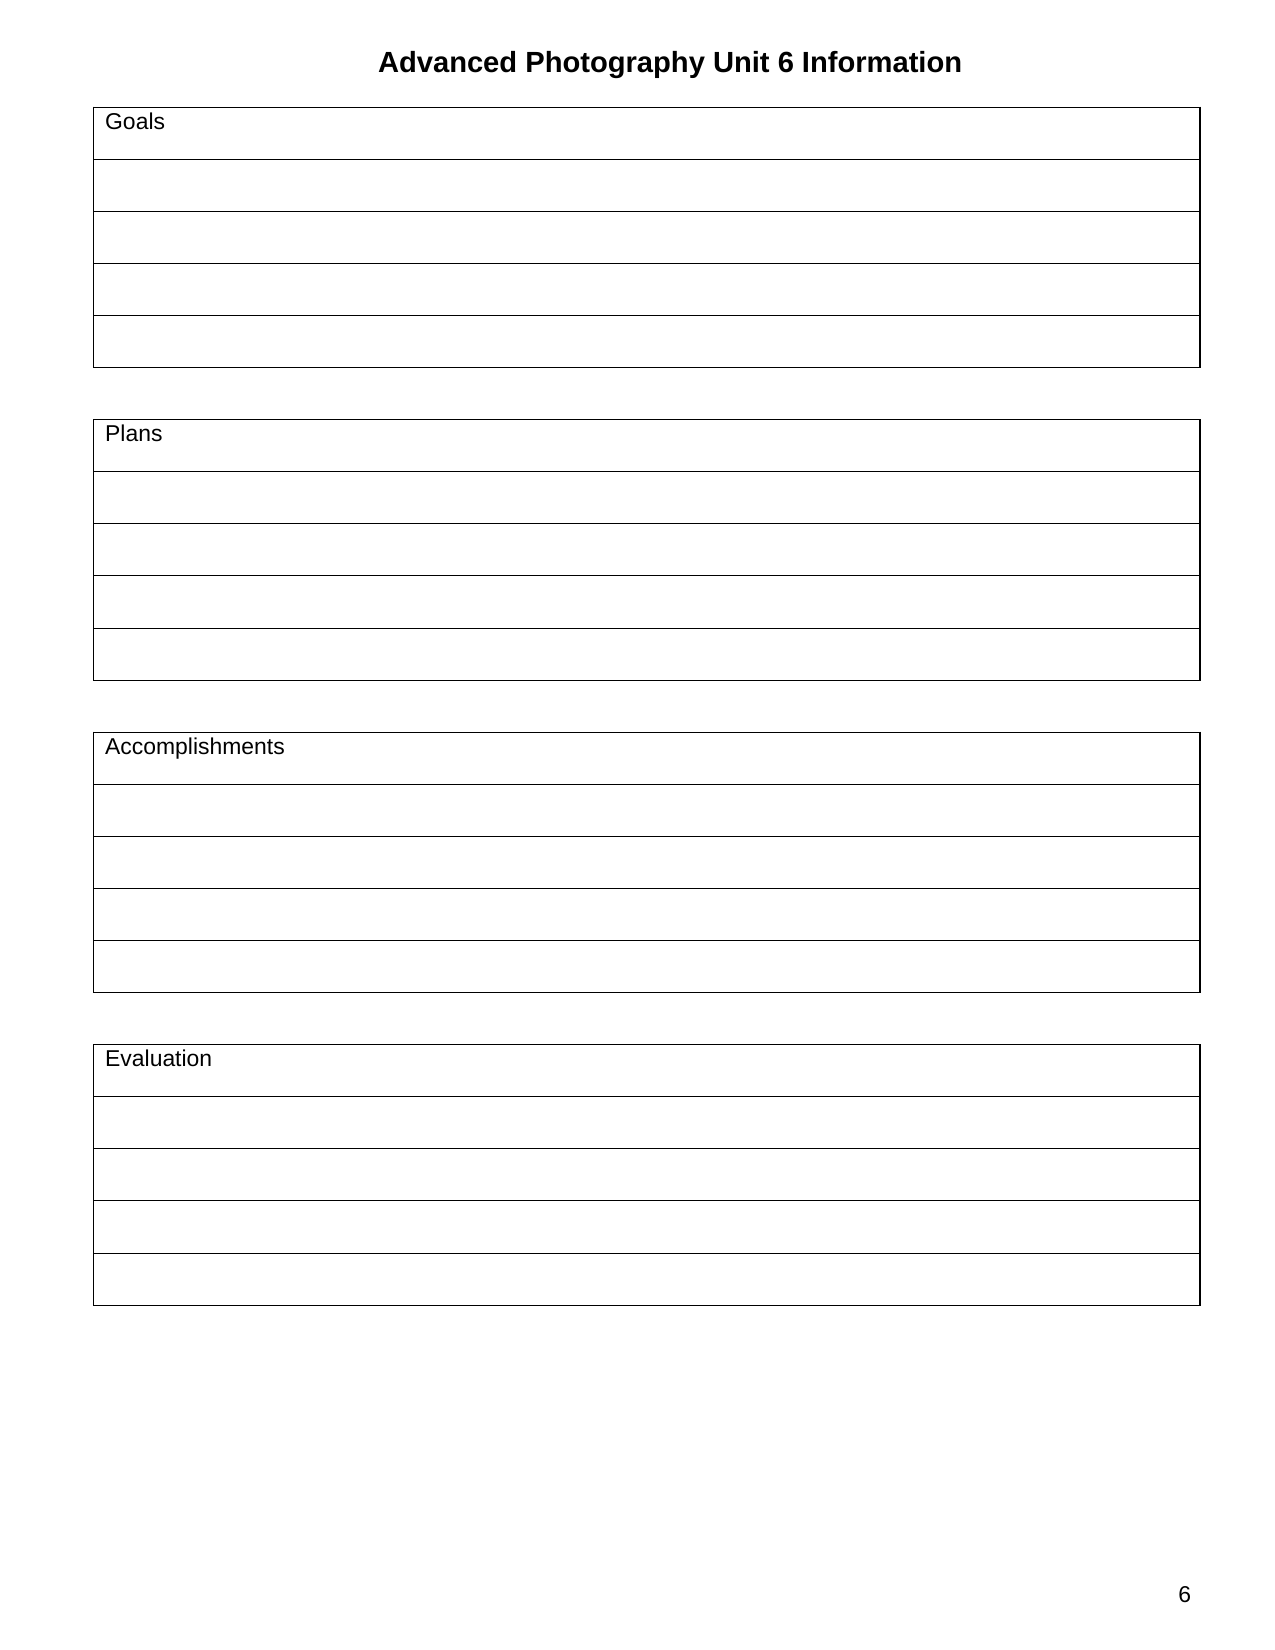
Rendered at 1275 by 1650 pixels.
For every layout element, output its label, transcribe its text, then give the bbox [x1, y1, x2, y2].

table_cell [94, 576, 1199, 627]
table_cell [94, 212, 1199, 263]
table_header Accomplishments [94, 733, 1199, 784]
table_cell [94, 160, 1199, 211]
table_cell [94, 524, 1199, 575]
table_cell [94, 1201, 1199, 1252]
table_cell [94, 785, 1199, 836]
table_cell [94, 1254, 1199, 1304]
text Advanced Photography Unit 6 Information [150, 45, 1191, 78]
table_header Evaluation [94, 1045, 1199, 1096]
table_header Goals [94, 108, 1199, 159]
table_cell [94, 629, 1199, 679]
table_cell [94, 472, 1199, 523]
table_cell [94, 941, 1199, 992]
table_cell [94, 837, 1199, 888]
table_header Plans [94, 420, 1199, 471]
table_cell [94, 1149, 1199, 1200]
table_cell [94, 264, 1199, 315]
table_cell [94, 316, 1199, 367]
table_cell [94, 889, 1199, 940]
table_cell [94, 1097, 1199, 1148]
